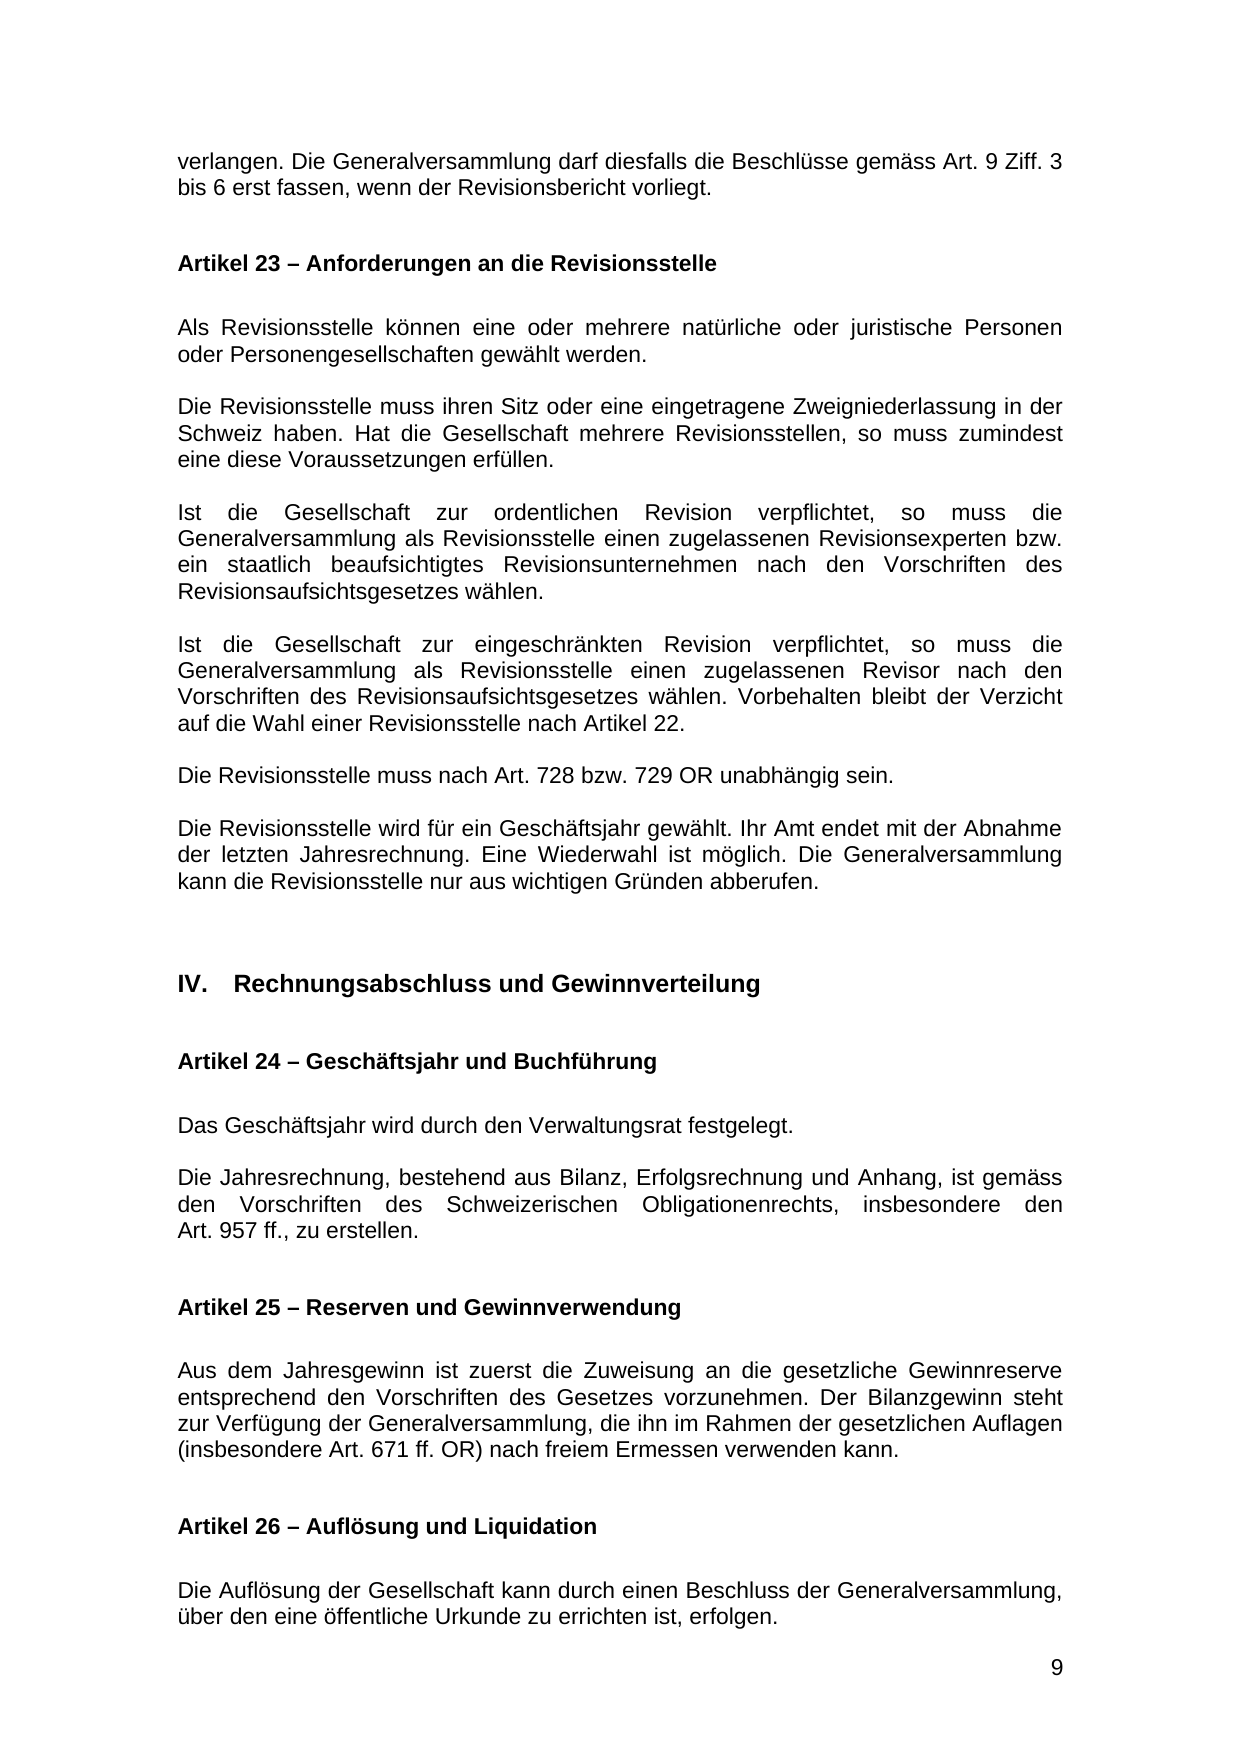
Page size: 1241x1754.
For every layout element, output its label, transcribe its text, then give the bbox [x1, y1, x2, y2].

text Die Revisionsstelle muss ihren Sitz oder eine eingetragene Zweigniederlassung in der Schweiz haben. Hat die Gesellschaft mehrere Revisionsstellen, so muss zumindest eine diese Voraussetzungen erfüllen. [177, 393, 1063, 472]
text Als Revisionsstelle können eine oder mehrere natürliche oder juristische Personen oder Personengesellschaften gewählt werden. [177, 314, 1063, 367]
text Die Revisionsstelle wird für ein Geschäftsjahr gewählt. Ihr Amt endet mit der Abnahme der letzten Jahresrechnung. Eine Wiederwahl ist möglich. Die Generalversammlung kann die Revisionsstelle nur aus wichtigen Gründen abberufen. [177, 815, 1063, 894]
text Ist die Gesellschaft zur ordentlichen Revision verpflichtet, so muss die Generalversammlung als Revisionsstelle einen zugelassenen Revisionsexperten bzw. ein staatlich beaufsichtigtes Revisionsunternehmen nach den Vorschriften des Revisionsaufsichtsgesetzes wählen. [177, 499, 1063, 604]
text Die Jahresrechnung, bestehend aus Bilanz, Erfolgsrechnung und Anhang, ist gemäss den Vorschriften des Schweizerischen Obligationenrechts, insbesondere den Art. 957 ff., zu erstellen. [177, 1164, 1063, 1243]
subtitle Artikel 24 – Geschäftsjahr und Buchführung [177, 1048, 1063, 1074]
text Die Revisionsstelle muss nach Art. 728 bzw. 729 OR unabhängig sein. [177, 762, 1063, 789]
subtitle Artikel 25 – Reserven und Gewinnverwendung [177, 1293, 1063, 1320]
subtitle Artikel 26 – Auflösung und Liquidation [177, 1513, 1063, 1539]
text Ist die Gesellschaft zur eingeschränkten Revision verpflichtet, so muss die Generalversammlung als Revisionsstelle einen zugelassenen Revisor nach den Vorschriften des Revisionsaufsichtsgesetzes wählen. Vorbehalten bleibt der Verzicht auf die Wahl einer Revisionsstelle nach Artikel 22. [177, 631, 1063, 736]
subtitle Artikel 23 – Anforderungen an die Revisionsstelle [177, 250, 1063, 277]
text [177, 148, 1063, 200]
text Aus dem Jahresgewinn ist zuerst die Zuweisung an die gesetzliche Gewinnreserve entsprechend den Vorschriften des Gesetzes vorzunehmen. Der Bilanzgewinn steht zur Verfügung der Generalversammlung, die ihn im Rahmen der gesetzlichen Auflagen (insbesondere Art. 671 ff. OR) nach freiem Ermessen verwenden kann. [177, 1357, 1063, 1463]
text Die Auflösung der Gesellschaft kann durch einen Beschluss der Generalversammlung, über den eine öffentliche Urkunde zu errichten ist, erfolgen. [177, 1577, 1063, 1629]
subtitle IV. Rechnungsabschluss und Gewinnverteilung [177, 969, 1063, 998]
text Das Geschäftsjahr wird durch den Verwaltungsrat festgelegt. [177, 1112, 1063, 1138]
